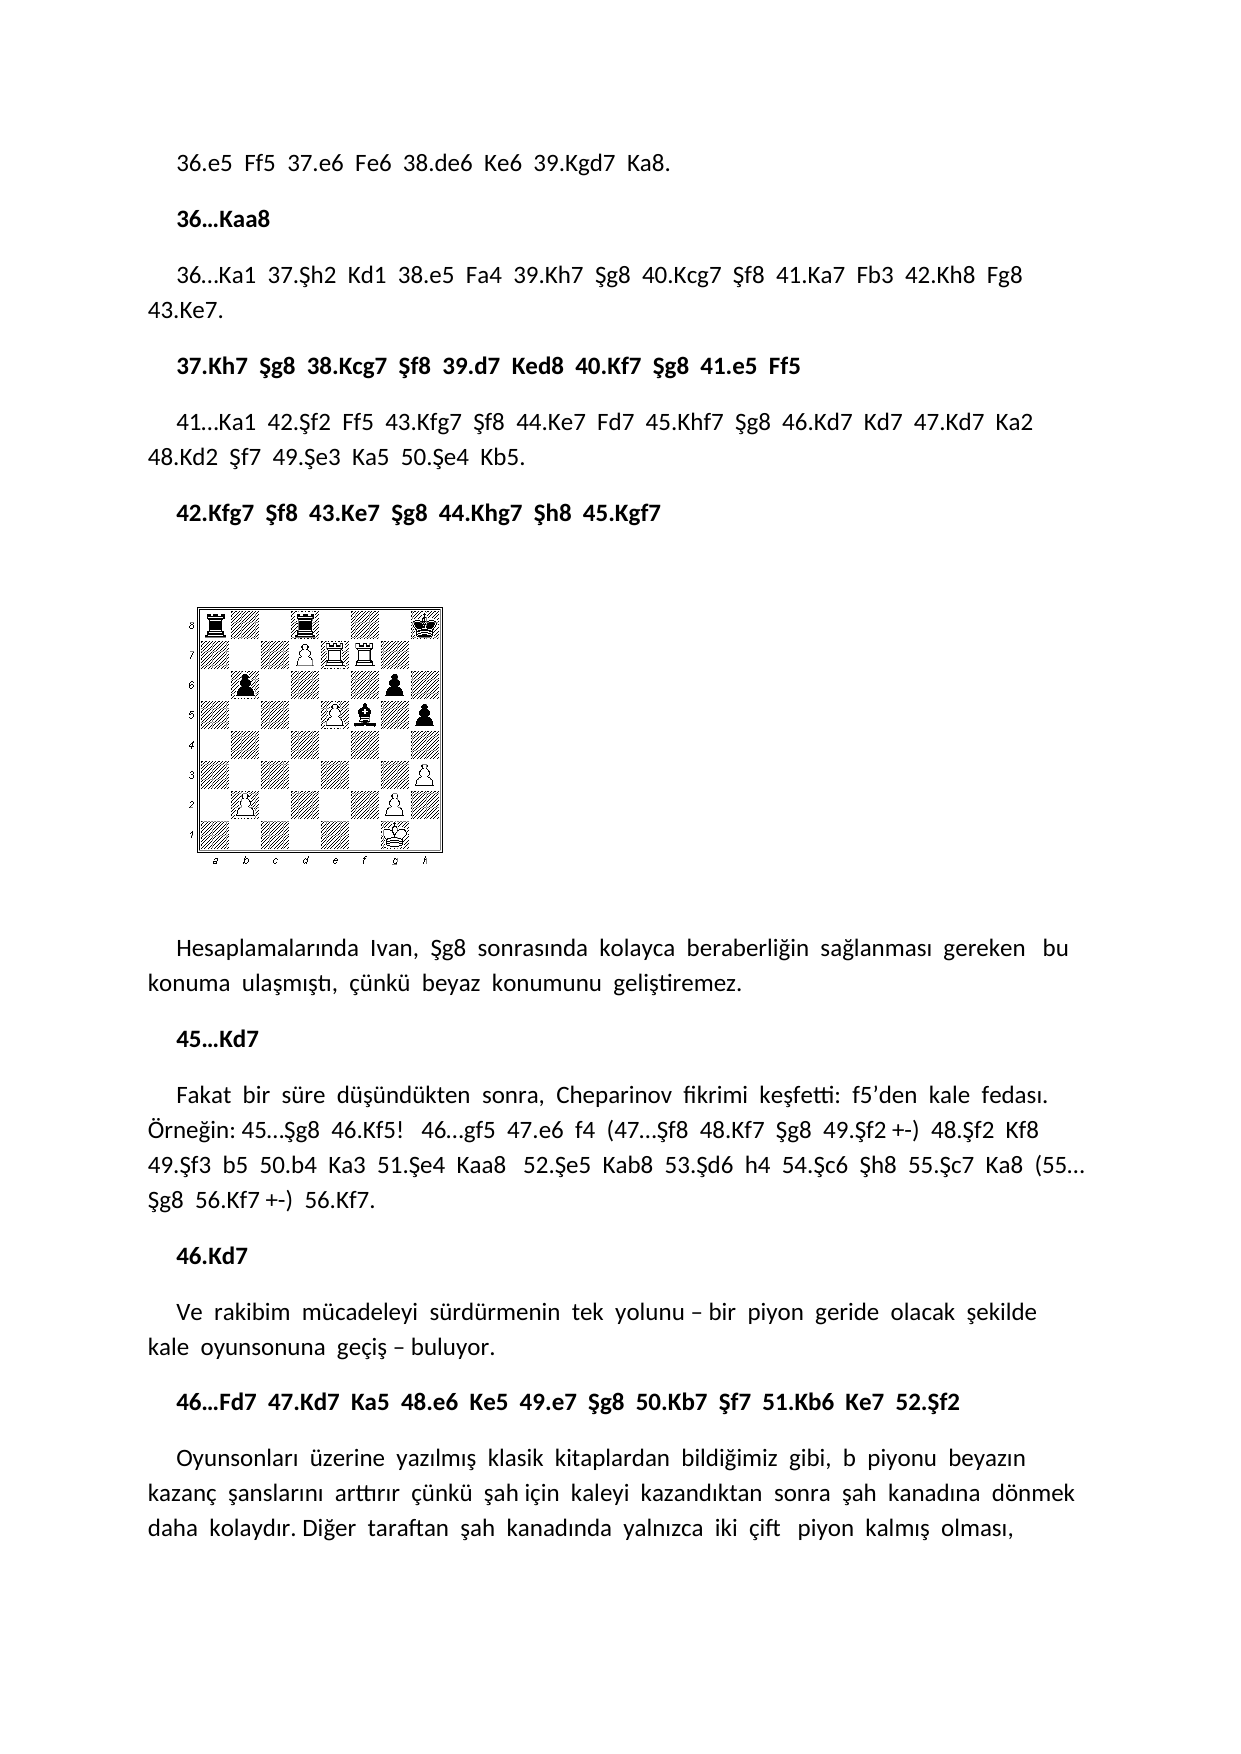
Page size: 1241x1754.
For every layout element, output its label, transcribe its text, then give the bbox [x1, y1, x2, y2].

text 37.Kh7 Şg8 38.Kcg7 Şf8 39.d7 Ked8 40.Kf7 Şg8 41.e5 Ff5 [148, 350, 1093, 381]
text 36…Ka1 37.Şh2 Kd1 38.e5 Fa4 39.Kh7 Şg8 40.Kcg7 Şf8 41.Ka7 Fb3 42.Kh8 Fg8 43.Ke7. [148, 259, 1093, 325]
text Hesaplamalarında Ivan, Şg8 sonrasında kolayca beraberliğin sağlanması gereken bu konuma ulaşmıştı, çünkü beyaz konumunu geliştiremez. [148, 932, 1093, 998]
text 45…Kd7 [148, 1023, 1093, 1054]
text Ve rakibim mücadeleyi sürdürmenin tek yolunu – bir piyon geride olacak şekilde kale oyunsonuna geçiş – buluyor. [148, 1296, 1093, 1361]
text 36.e5 Ff5 37.e6 Fe6 38.de6 Ke6 39.Kgd7 Ka8. [148, 148, 1093, 178]
text 46…Fd7 47.Kd7 Ka5 48.e6 Ke5 49.e7 Şg8 50.Kb7 Şf7 51.Kb6 Ke7 52.Şf2 [148, 1386, 1093, 1417]
text 42.Kfg7 Şf8 43.Ke7 Şg8 44.Khg7 Şh8 45.Kgf7 [148, 497, 1093, 527]
text 41…Ka1 42.Şf2 Ff5 43.Kfg7 Şf8 44.Ke7 Fd7 45.Khf7 Şg8 46.Kd7 Kd7 47.Kd7 Ka2 48.Kd2 Şf7 49.Şe3 Ka5 50.Şe4 Kb5. [148, 406, 1093, 471]
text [148, 1442, 1093, 1543]
text Fakat bir süre düşündükten sonra, Cheparinov fikrimi keşfetti: f5’den kale fedası. Örneğin: 45…Şg8 46.Kf5! 46…gf5 47.e6 f4 (47…Şf8 48.Kf7 Şg8 49.Şf2 +-) 48.Şf2 Kf8 49.Şf3 b5 50.b4 Ka3 51.Şe4 Kaa8 52.Şe5 Kab8 53.Şd6 h4 54.Şc6 Şh8 55.Şc7 Ka8 (55…Şg8 56.Kf7 +-) 56.Kf7. [148, 1079, 1093, 1214]
picture [170, 552, 469, 907]
text 36…Kaa8 [148, 203, 1093, 234]
text 46.Kd7 [148, 1240, 1093, 1270]
